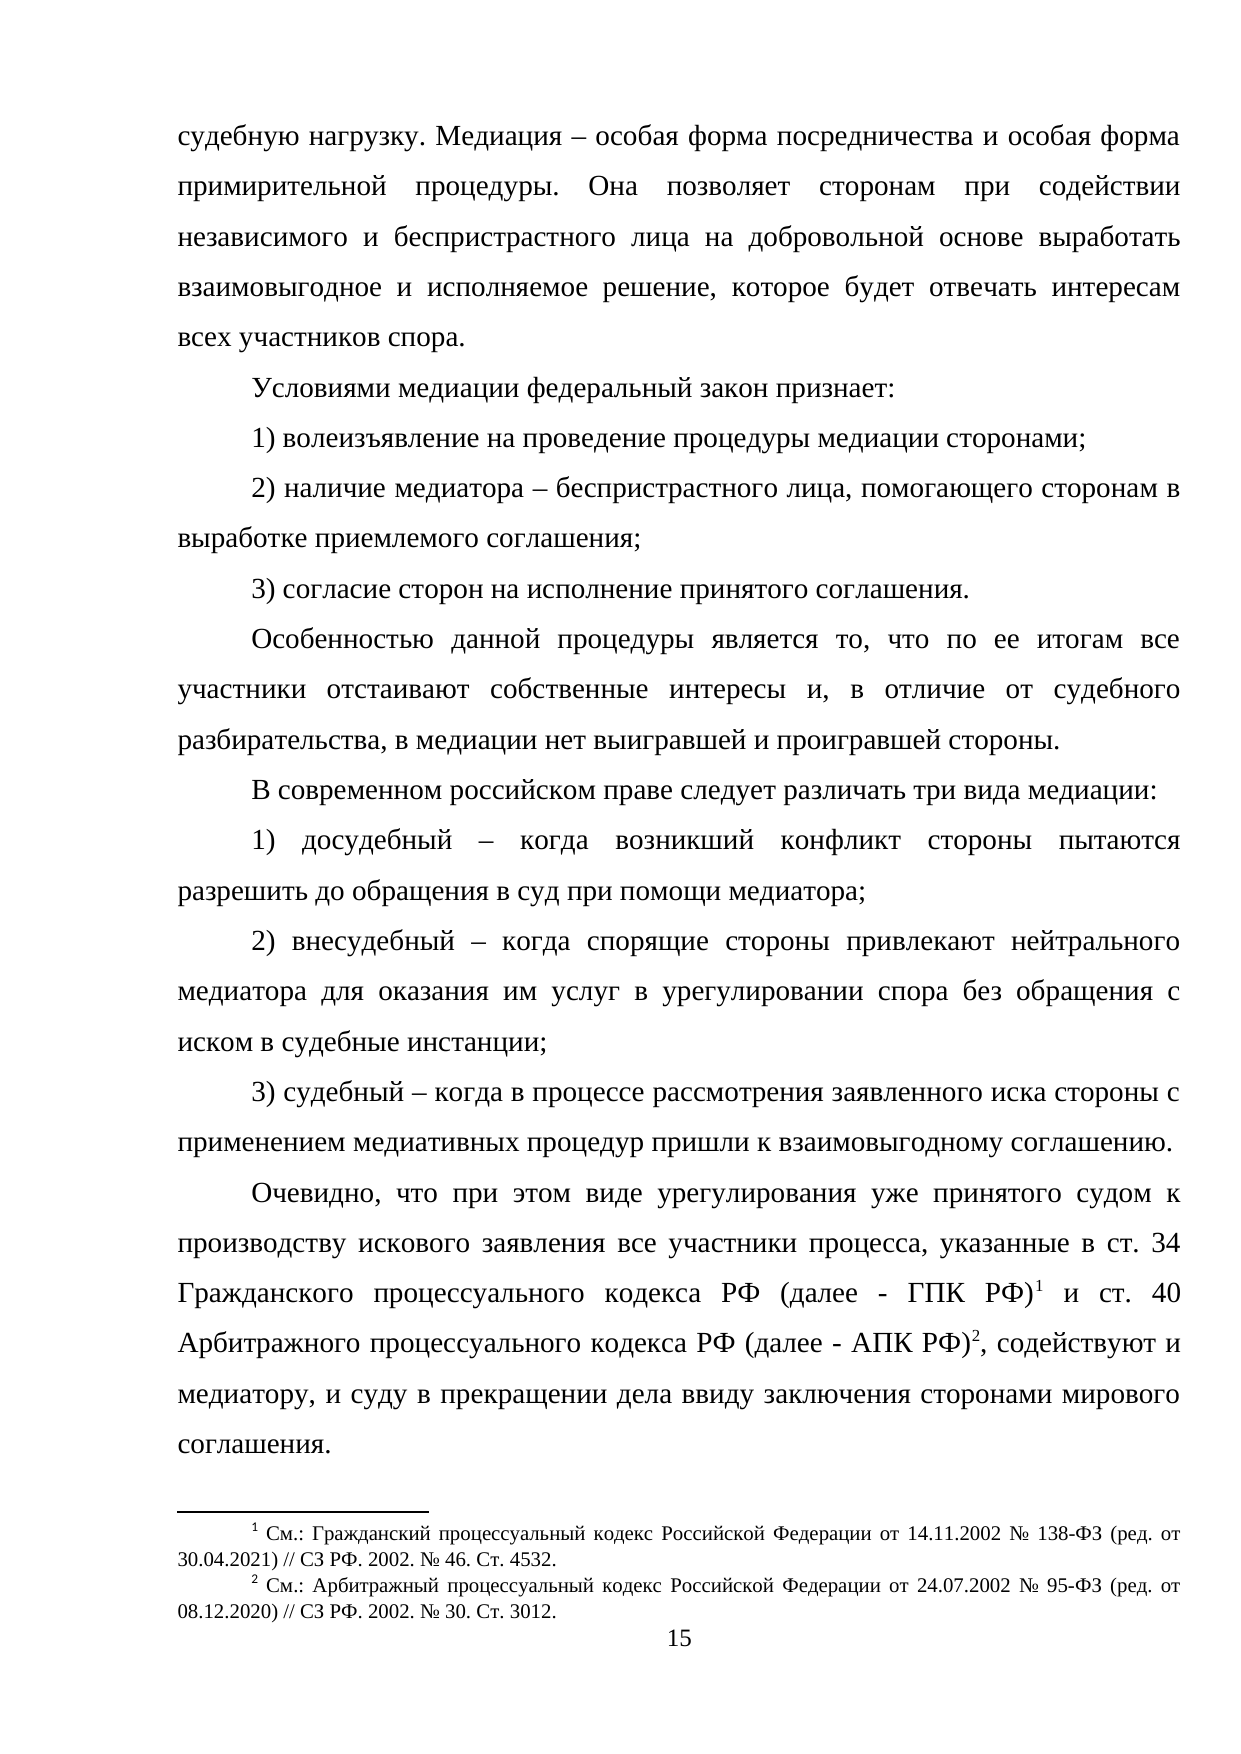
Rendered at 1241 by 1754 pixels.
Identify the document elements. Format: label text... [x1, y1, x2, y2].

text 1) досудебный – когда возникший конфликт стороны пытаются разрешить до обращения в суд при помощи медиатора; [177, 822, 1181, 906]
text 1) волеизъявление на проведение процедуры медиации сторонами; [177, 420, 1181, 453]
text Очевидно, что при этом виде урегулирования уже принятого судом к производству искового заявления все участники процесса, указанные в ст. 34 Гражданского процессуального кодекса РФ (далее - ГПК РФ) и ст. 40 Арбитражного процессуального кодекса РФ (далее - АПК РФ), содействуют и медиатору, и суду в прекращении дела ввиду заключения сторонами мирового соглашения. [177, 1175, 1181, 1460]
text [177, 118, 1181, 353]
text Особенностью данной процедуры является то, что по ее итогам все участники отстаивают собственные интересы и, в отличие от судебного разбирательства, в медиации нет выигравшей и проигравшей стороны. [177, 621, 1181, 755]
text 3) согласие сторон на исполнение принятого соглашения. [177, 571, 1181, 604]
text Условиями медиации федеральный закон признает: [177, 370, 1181, 403]
text В современном российском праве следует различать три вида медиации: [177, 772, 1181, 806]
text 3) судебный – когда в процессе рассмотрения заявленного иска стороны с применением медиативных процедур пришли к взаимовыгодному соглашению. [177, 1074, 1181, 1158]
text 2) наличие медиатора – беспристрастного лица, помогающего сторонам в выработке приемлемого соглашения; [177, 470, 1181, 554]
text 2) внесудебный – когда спорящие стороны привлекают нейтрального медиатора для оказания им услуг в урегулировании спора без обращения с иском в судебные инстанции; [177, 923, 1181, 1057]
